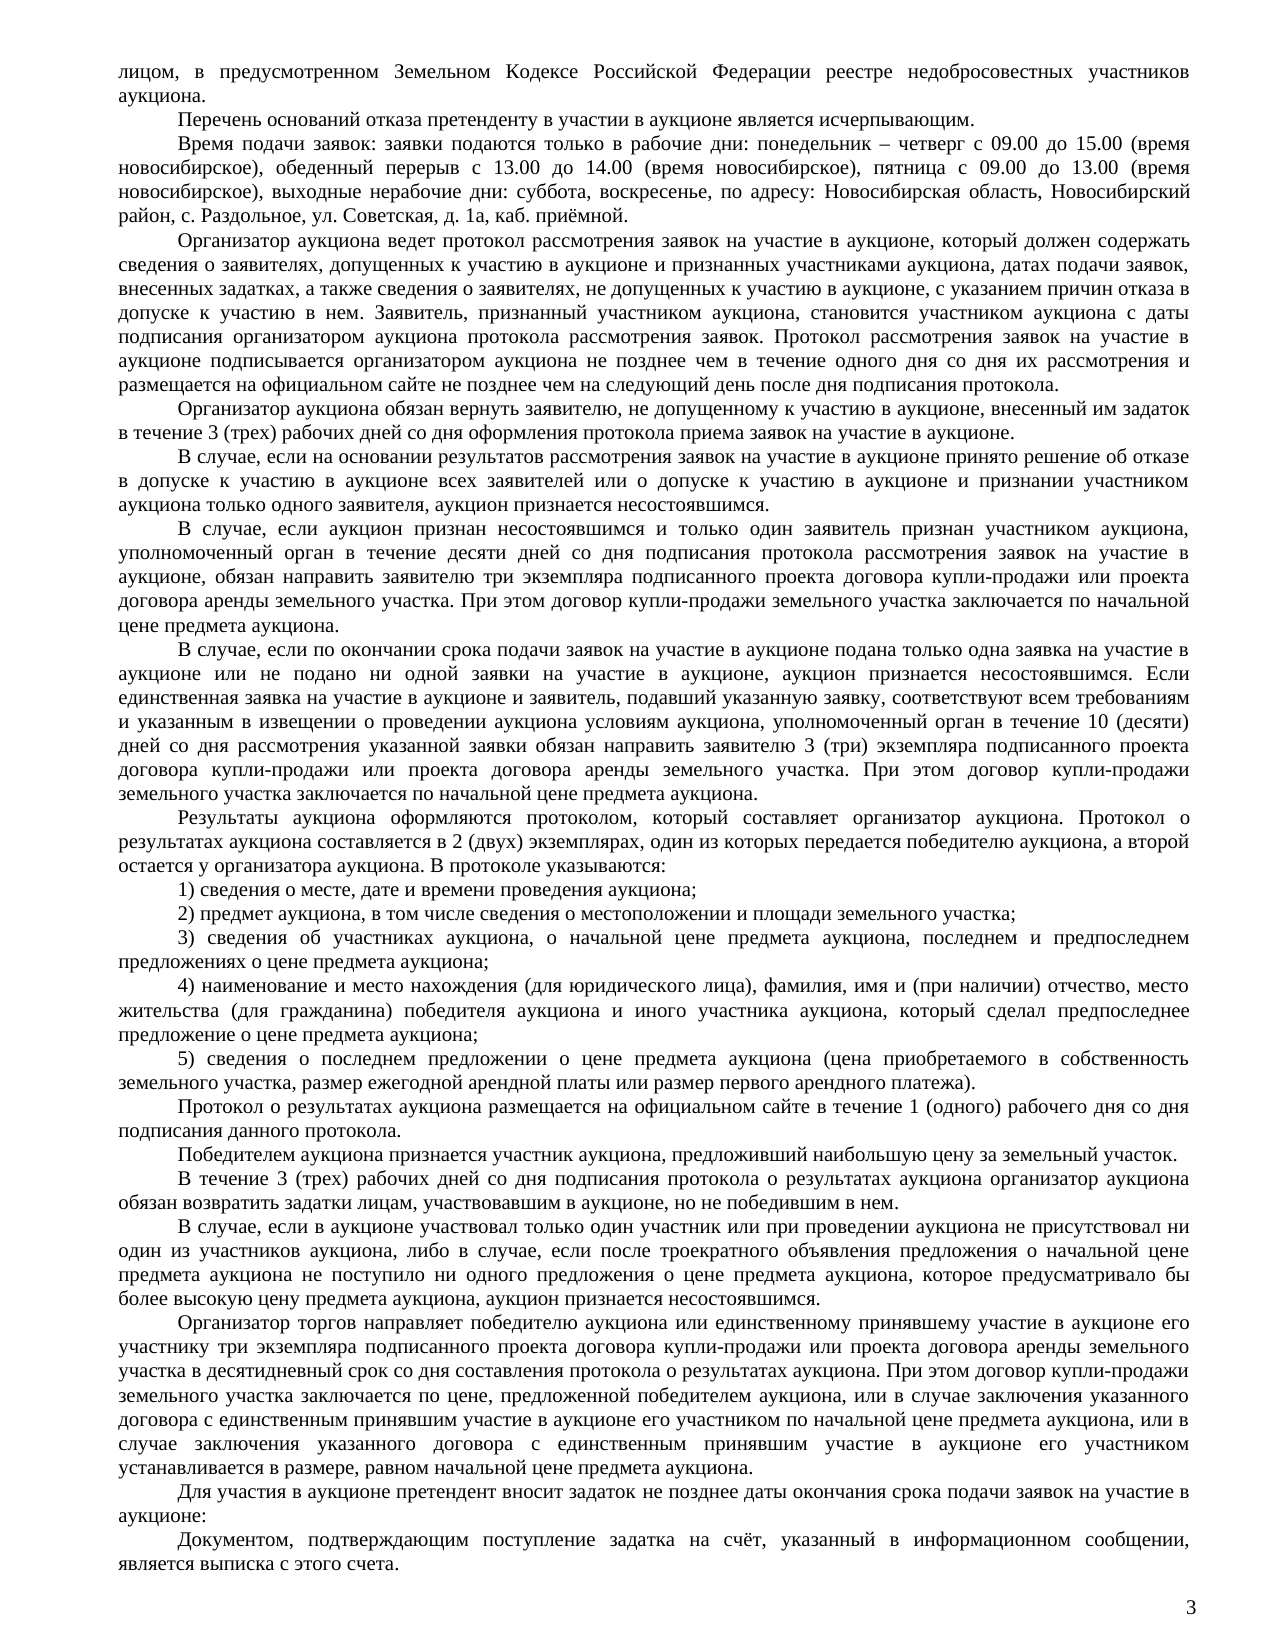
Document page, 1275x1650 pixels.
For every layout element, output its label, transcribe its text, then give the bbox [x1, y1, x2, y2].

text Время подачи заявок: заявки подаются только в рабочие дни: понедельник – четверг с 09.00 до 15.00 (время новосибирское), обеденный перерыв с 13.00 до 14.00 (время новосибирское), пятница с 09.00 до 13.00 (время новосибирское), выходные нерабочие дни: суббота, воскресенье, по адресу: Новосибирская область, Новосибирский район, с. Раздольное, ул. Советская, д. 1а, каб. приёмной. [118, 131, 1191, 227]
text Документом, подтверждающим поступление задатка на счёт, указанный в информационном сообщении, является выписка с этого счета. [118, 1527, 1191, 1575]
text Организатор аукциона обязан вернуть заявителю, не допущенному к участию в аукционе, внесенный им задаток в течение 3 (трех) рабочих дней со дня оформления протокола приема заявок на участие в аукционе. [118, 396, 1191, 444]
text Протокол о результатах аукциона размещается на официальном сайте в течение 1 (одного) рабочего дня со дня подписания данного протокола. [118, 1094, 1191, 1142]
text Перечень оснований отказа претенденту в участии в аукционе является исчерпывающим. [118, 107, 1191, 131]
text Для участия в аукционе претендент вносит задаток не позднее даты окончания срока подачи заявок на участие в аукционе: [118, 1479, 1191, 1527]
text В случае, если по окончании срока подачи заявок на участие в аукционе подана только одна заявка на участие в аукционе или не подано ни одной заявки на участие в аукционе, аукцион признается несостоявшимся. Если единственная заявка на участие в аукционе и заявитель, подавший указанную заявку, соответствуют всем требованиям и указанным в извещении о проведении аукциона условиям аукциона, уполномоченный орган в течение 10 (десяти) дней со дня рассмотрения указанной заявки обязан направить заявителю 3 (три) экземпляра подписанного проекта договора купли-продажи или проекта договора аренды земельного участка. При этом договор купли-продажи земельного участка заключается по начальной цене предмета аукциона. [118, 637, 1191, 805]
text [118, 59, 1191, 107]
text 5) сведения о последнем предложении о цене предмета аукциона (цена приобретаемого в собственность земельного участка, размер ежегодной арендной платы или размер первого арендного платежа). [118, 1046, 1191, 1094]
text Результаты аукциона оформляются протоколом, который составляет организатор аукциона. Протокол о результатах аукциона составляется в 2 (двух) экземплярах, один из которых передается победителю аукциона, а второй остается у организатора аукциона. В протоколе указываются: [118, 805, 1191, 877]
text 4) наименование и место нахождения (для юридического лица), фамилия, имя и (при наличии) отчество, место жительства (для гражданина) победителя аукциона и иного участника аукциона, который сделал предпоследнее предложение о цене предмета аукциона; [118, 973, 1191, 1046]
text 1) сведения о месте, дате и времени проведения аукциона; [118, 877, 1191, 901]
text Победителем аукциона признается участник аукциона, предложивший наибольшую цену за земельный участок. [118, 1142, 1191, 1166]
text В случае, если аукцион признан несостоявшимся и только один заявитель признан участником аукциона, уполномоченный орган в течение десяти дней со дня подписания протокола рассмотрения заявок на участие в аукционе, обязан направить заявителю три экземпляра подписанного проекта договора купли-продажи или проекта договора аренды земельного участка. При этом договор купли-продажи земельного участка заключается по начальной цене предмета аукциона. [118, 516, 1191, 637]
text 2) предмет аукциона, в том числе сведения о местоположении и площади земельного участка; [118, 901, 1191, 925]
text Организатор аукциона ведет протокол рассмотрения заявок на участие в аукционе, который должен содержать сведения о заявителях, допущенных к участию в аукционе и признанных участниками аукциона, датах подачи заявок, внесенных задатках, а также сведения о заявителях, не допущенных к участию в аукционе, с указанием причин отказа в допуске к участию в нем. Заявитель, признанный участником аукциона, становится участником аукциона с даты подписания организатором аукциона протокола рассмотрения заявок. Протокол рассмотрения заявок на участие в аукционе подписывается организатором аукциона не позднее чем в течение одного дня со дня их рассмотрения и размещается на официальном сайте не позднее чем на следующий день после дня подписания протокола. [118, 227, 1191, 396]
text В течение 3 (трех) рабочих дней со дня подписания протокола о результатах аукциона организатор аукциона обязан возвратить задатки лицам, участвовавшим в аукционе, но не победившим в нем. [118, 1166, 1191, 1214]
text Организатор торгов направляет победителю аукциона или единственному принявшему участие в аукционе его участнику три экземпляра подписанного проекта договора купли-продажи или проекта договора аренды земельного участка в десятидневный срок со дня составления протокола о результатах аукциона. При этом договор купли-продажи земельного участка заключается по цене, предложенной победителем аукциона, или в случае заключения указанного договора с единственным принявшим участие в аукционе его участником по начальной цене предмета аукциона, или в случае заключения указанного договора с единственным принявшим участие в аукционе его участником устанавливается в размере, равном начальной цене предмета аукциона. [118, 1310, 1191, 1479]
text 3) сведения об участниках аукциона, о начальной цене предмета аукциона, последнем и предпоследнем предложениях о цене предмета аукциона; [118, 925, 1191, 973]
text В случае, если в аукционе участвовал только один участник или при проведении аукциона не присутствовал ни один из участников аукциона, либо в случае, если после троекратного объявления предложения о начальной цене предмета аукциона не поступило ни одного предложения о цене предмета аукциона, которое предусматривало бы более высокую цену предмета аукциона, аукцион признается несостоявшимся. [118, 1214, 1191, 1310]
text В случае, если на основании результатов рассмотрения заявок на участие в аукционе принято решение об отказе в допуске к участию в аукционе всех заявителей или о допуске к участию в аукционе и признании участником аукциона только одного заявителя, аукцион признается несостоявшимся. [118, 444, 1191, 516]
